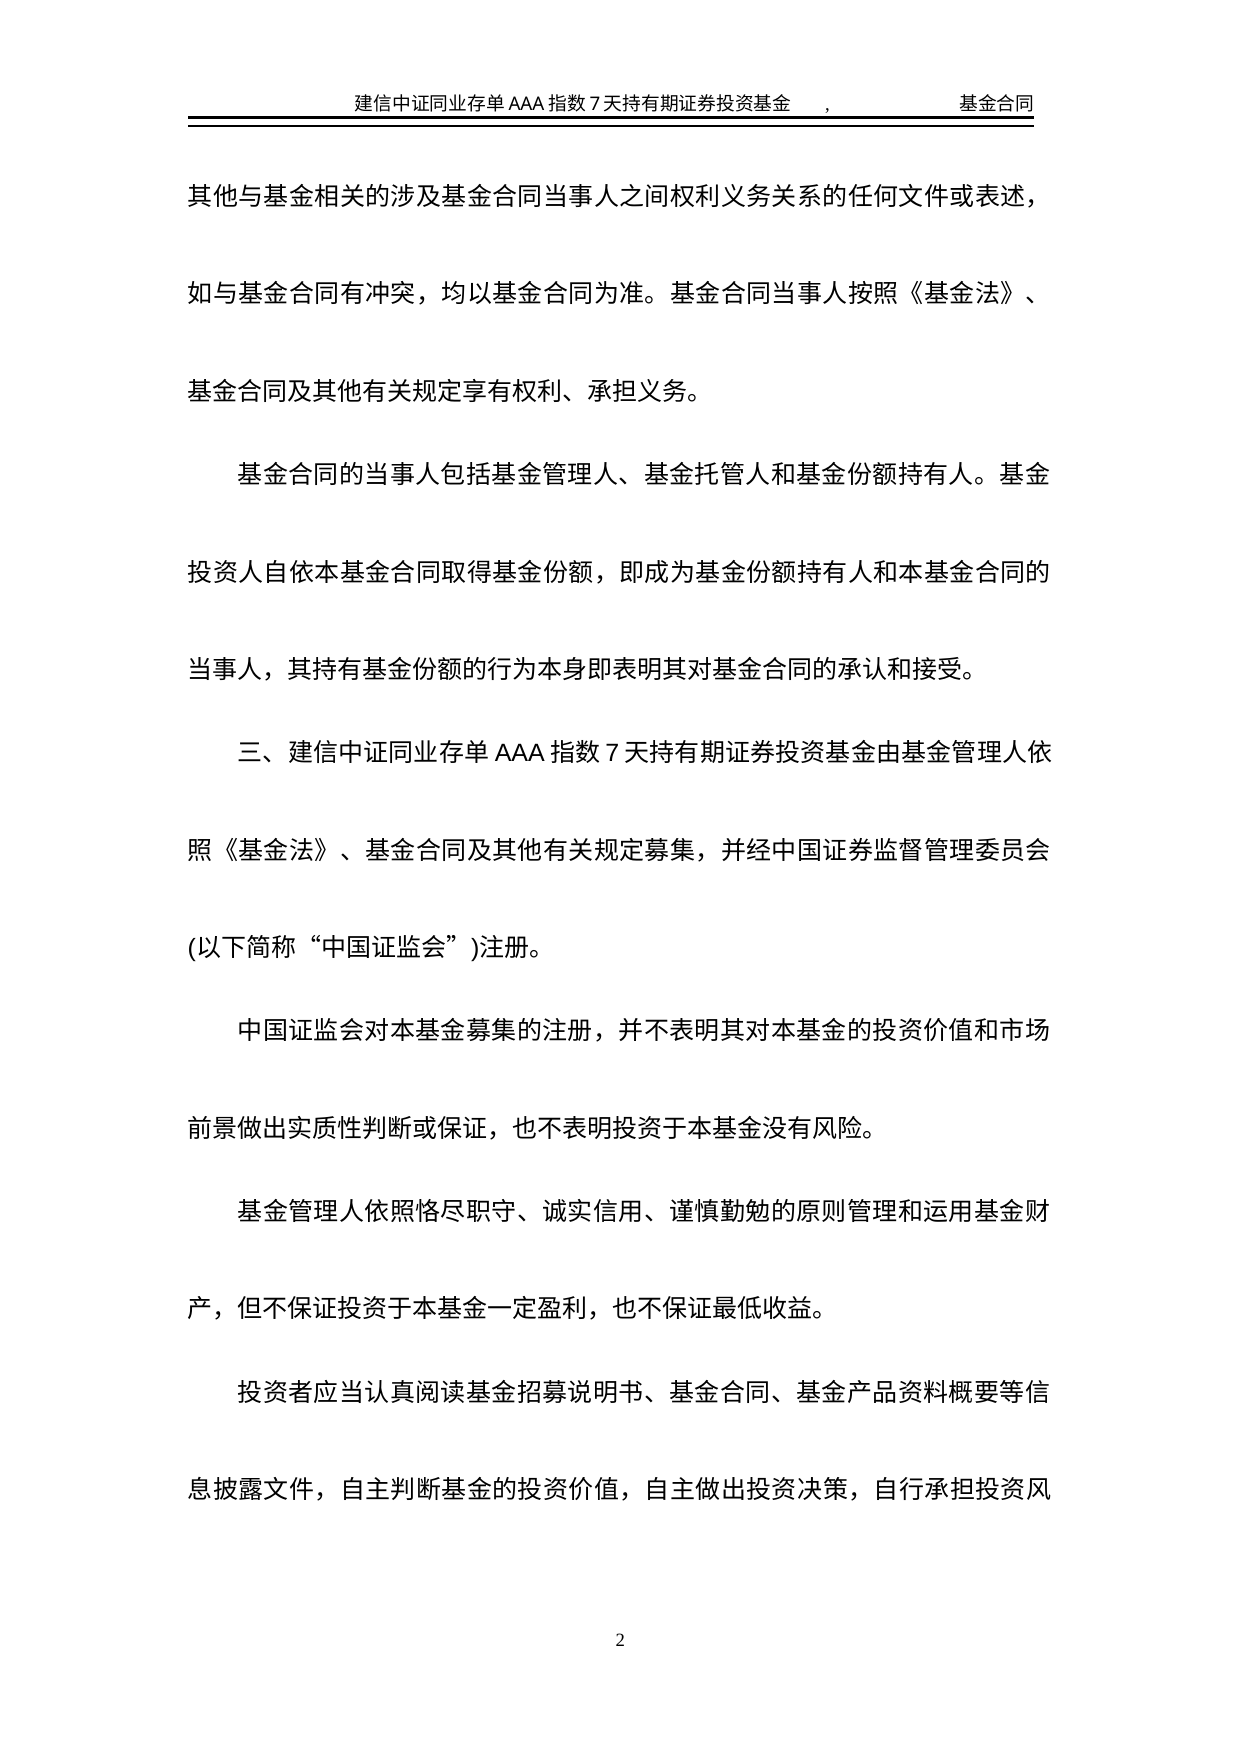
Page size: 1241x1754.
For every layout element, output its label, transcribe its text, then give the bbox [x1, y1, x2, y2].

text 基金合同的当事人包括基金管理人、基金托管人和基金份额持有人。基金投资人自依本基金合同取得基金份额，即成为基金份额持有人和本基金合同的当事人，其持有基金份额的行为本身即表明其对基金合同的承认和接受。 [187, 440, 1053, 700]
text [187, 162, 1053, 422]
text 中国证监会对本基金募集的注册，并不表明其对本基金的投资价值和市场前景做出实质性判断或保证，也不表明投资于本基金没有风险。 [187, 996, 1053, 1159]
text 三、建信中证同业存单AAA指数7天持有期证券投资基金由基金管理人依照《基金法》、基金合同及其他有关规定募集，并经中国证券监督管理委员会(以下简称“中国证监会”)注册。 [187, 718, 1053, 978]
text 基金管理人依照恪尽职守、诚实信用、谨慎勤勉的原则管理和运用基金财产，但不保证投资于本基金一定盈利，也不保证最低收益。 [187, 1177, 1053, 1339]
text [187, 1358, 1053, 1520]
